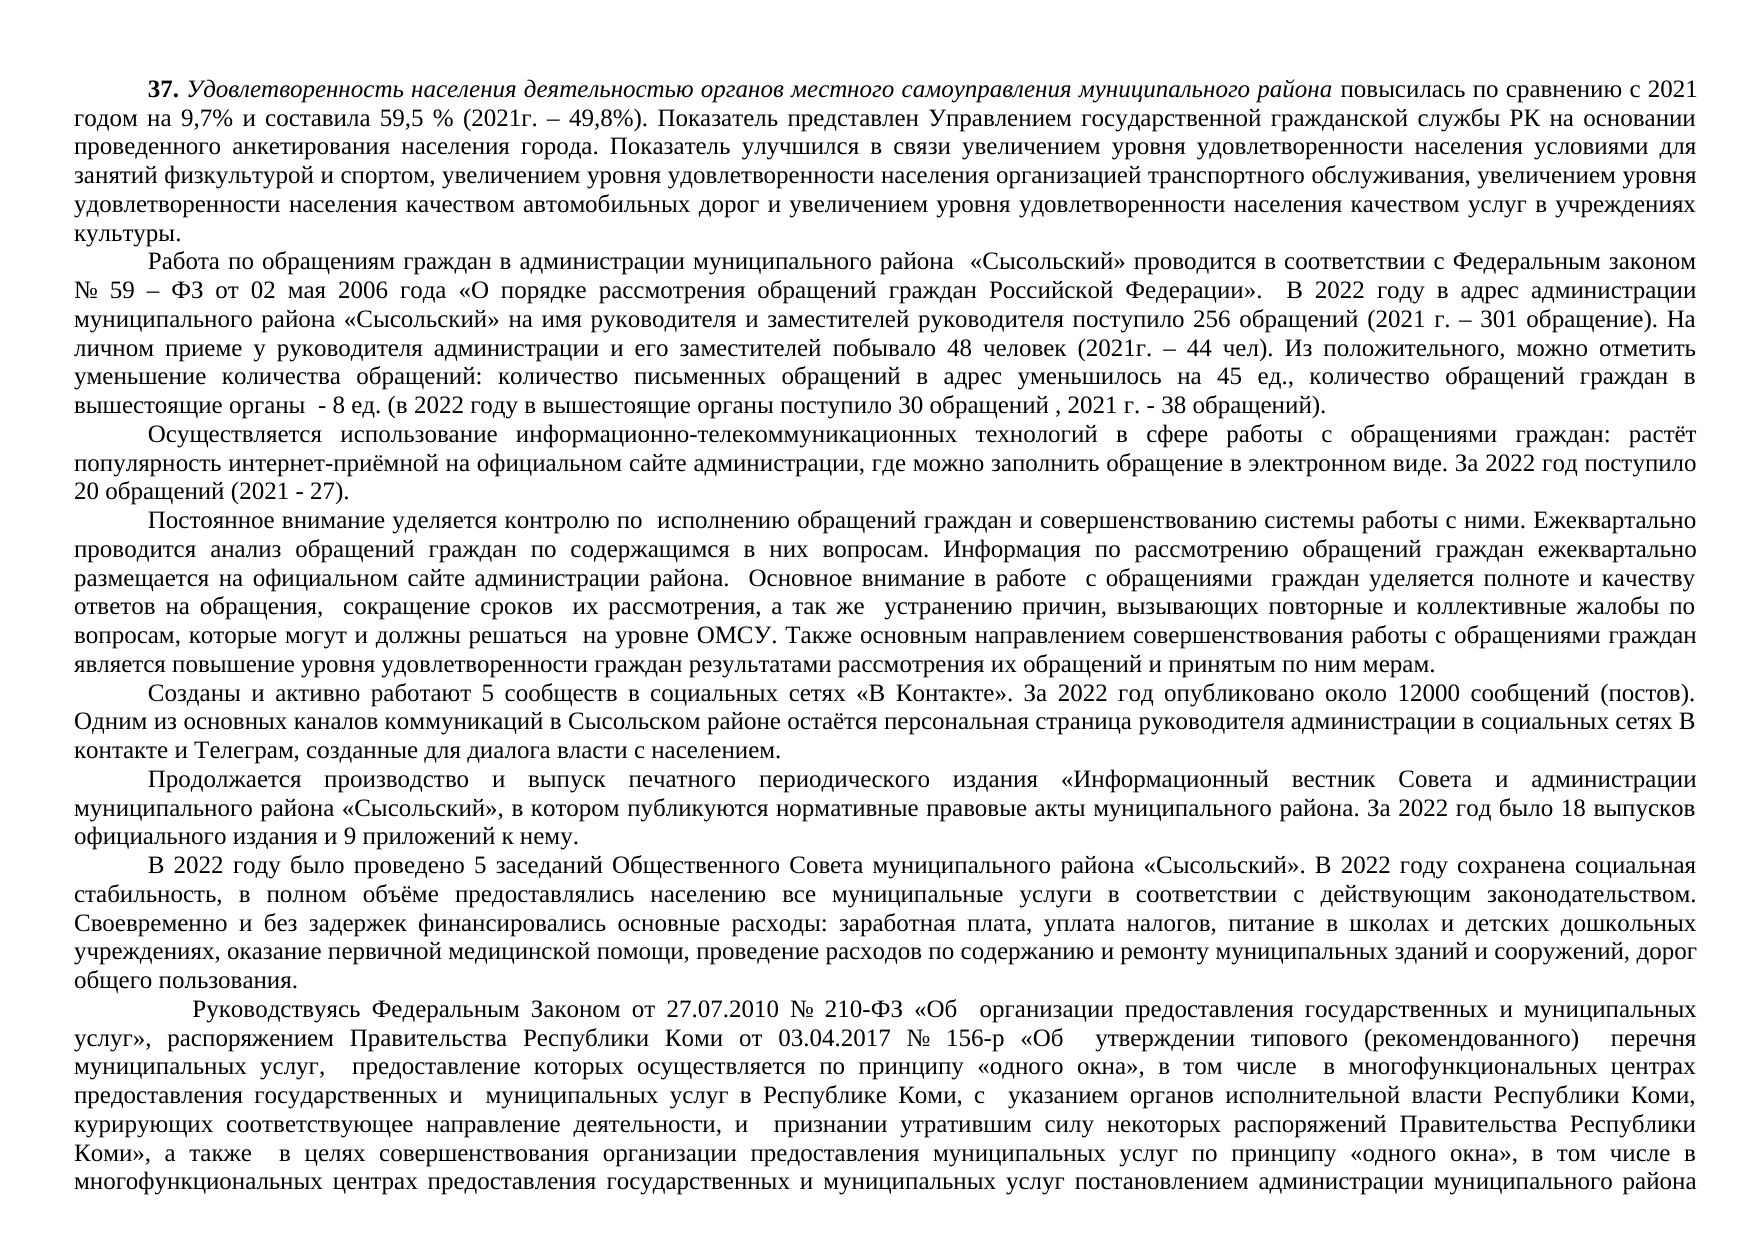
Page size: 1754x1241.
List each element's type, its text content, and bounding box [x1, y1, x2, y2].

text 37. Удовлетворенность населения деятельностью органов местного самоуправления муниципального района повысилась по сравнению с 2021 годом на 9,7% и составила 59,5 % (2021г. – 49,8%). Показатель представлен Управлением государственной гражданской службы РК на основании проведенного анкетирования населения города. Показатель улучшился в связи увеличением уровня удовлетворенности населения условиями для занятий физкультурой и спортом, увеличением уровня удовлетворенности населения организацией транспортного обслуживания, увеличением уровня удовлетворенности населения качеством автомобильных дорог и увеличением уровня удовлетворенности населения качеством услуг в учреждениях культуры. [74, 74, 1698, 246]
text Созданы и активно работают 5 сообществ в социальных сетях «В Контакте». За 2022 год опубликовано около 12000 сообщений (постов). Одним из основных каналов коммуникаций в Сысольском районе остаётся персональная страница руководителя администрации в социальных сетях В контакте и Телеграм, созданные для диалога власти с населением. [74, 678, 1698, 764]
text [74, 994, 1698, 1195]
text Осуществляется использование информационно-телекоммуникационных технологий в сфере работы с обращениями граждан: растёт популярность интернет-приёмной на официальном сайте администрации, где можно заполнить обращение в электронном виде. За 2022 год поступило 20 обращений (2021 - 27). [74, 419, 1698, 505]
text В 2022 году было проведено 5 заседаний Общественного Совета муниципального района «Сысольский». В 2022 году сохранена социальная стабильность, в полном объёме предоставлялись населению все муниципальные услуги в соответствии с действующим законодательством. Своевременно и без задержек финансировались основные расходы: заработная плата, уплата налогов, питание в школах и детских дошкольных учреждениях, оказание первичной медицинской помощи, проведение расходов по содержанию и ремонту муниципальных зданий и сооружений, дорог общего пользования. [74, 850, 1698, 994]
text Постоянное внимание уделяется контролю по исполнению обращений граждан и совершенствованию системы работы с ними. Ежеквартально проводится анализ обращений граждан по содержащимся в них вопросам. Информация по рассмотрению обращений граждан ежеквартально размещается на официальном сайте администрации района. Основное внимание в работе с обращениями граждан уделяется полноте и качеству ответов на обращения, сокращение сроков их рассмотрения, а так же устранению причин, вызывающих повторные и коллективные жалобы по вопросам, которые могут и должны решаться на уровне ОМСУ. Также основным направлением совершенствования работы с обращениями граждан является повышение уровня удовлетворенности граждан результатами рассмотрения их обращений и принятым по ним мерам. [74, 505, 1698, 678]
text Работа по обращениям граждан в администрации муниципального района «Сысольский» проводится в соответствии с Федеральным законом № 59 – ФЗ от 02 мая 2006 года «О порядке рассмотрения обращений граждан Российской Федерации». В 2022 году в адрес администрации муниципального района «Сысольский» на имя руководителя и заместителей руководителя поступило 256 обращений (2021 г. – 301 обращение). На личном приеме у руководителя администрации и его заместителей побывало 48 человек (2021г. – 44 чел). Из положительного, можно отметить уменьшение количества обращений: количество письменных обращений в адрес уменьшилось на 45 ед., количество обращений граждан в вышестоящие органы - 8 ед. (в 2022 году в вышестоящие органы поступило 30 обращений , 2021 г. - 38 обращений). [74, 246, 1698, 419]
text Продолжается производство и выпуск печатного периодического издания «Информационный вестник Совета и администрации муниципального района «Сысольский», в котором публикуются нормативные правовые акты муниципального района. За 2022 год было 18 выпусков официального издания и 9 приложений к нему. [74, 764, 1698, 850]
